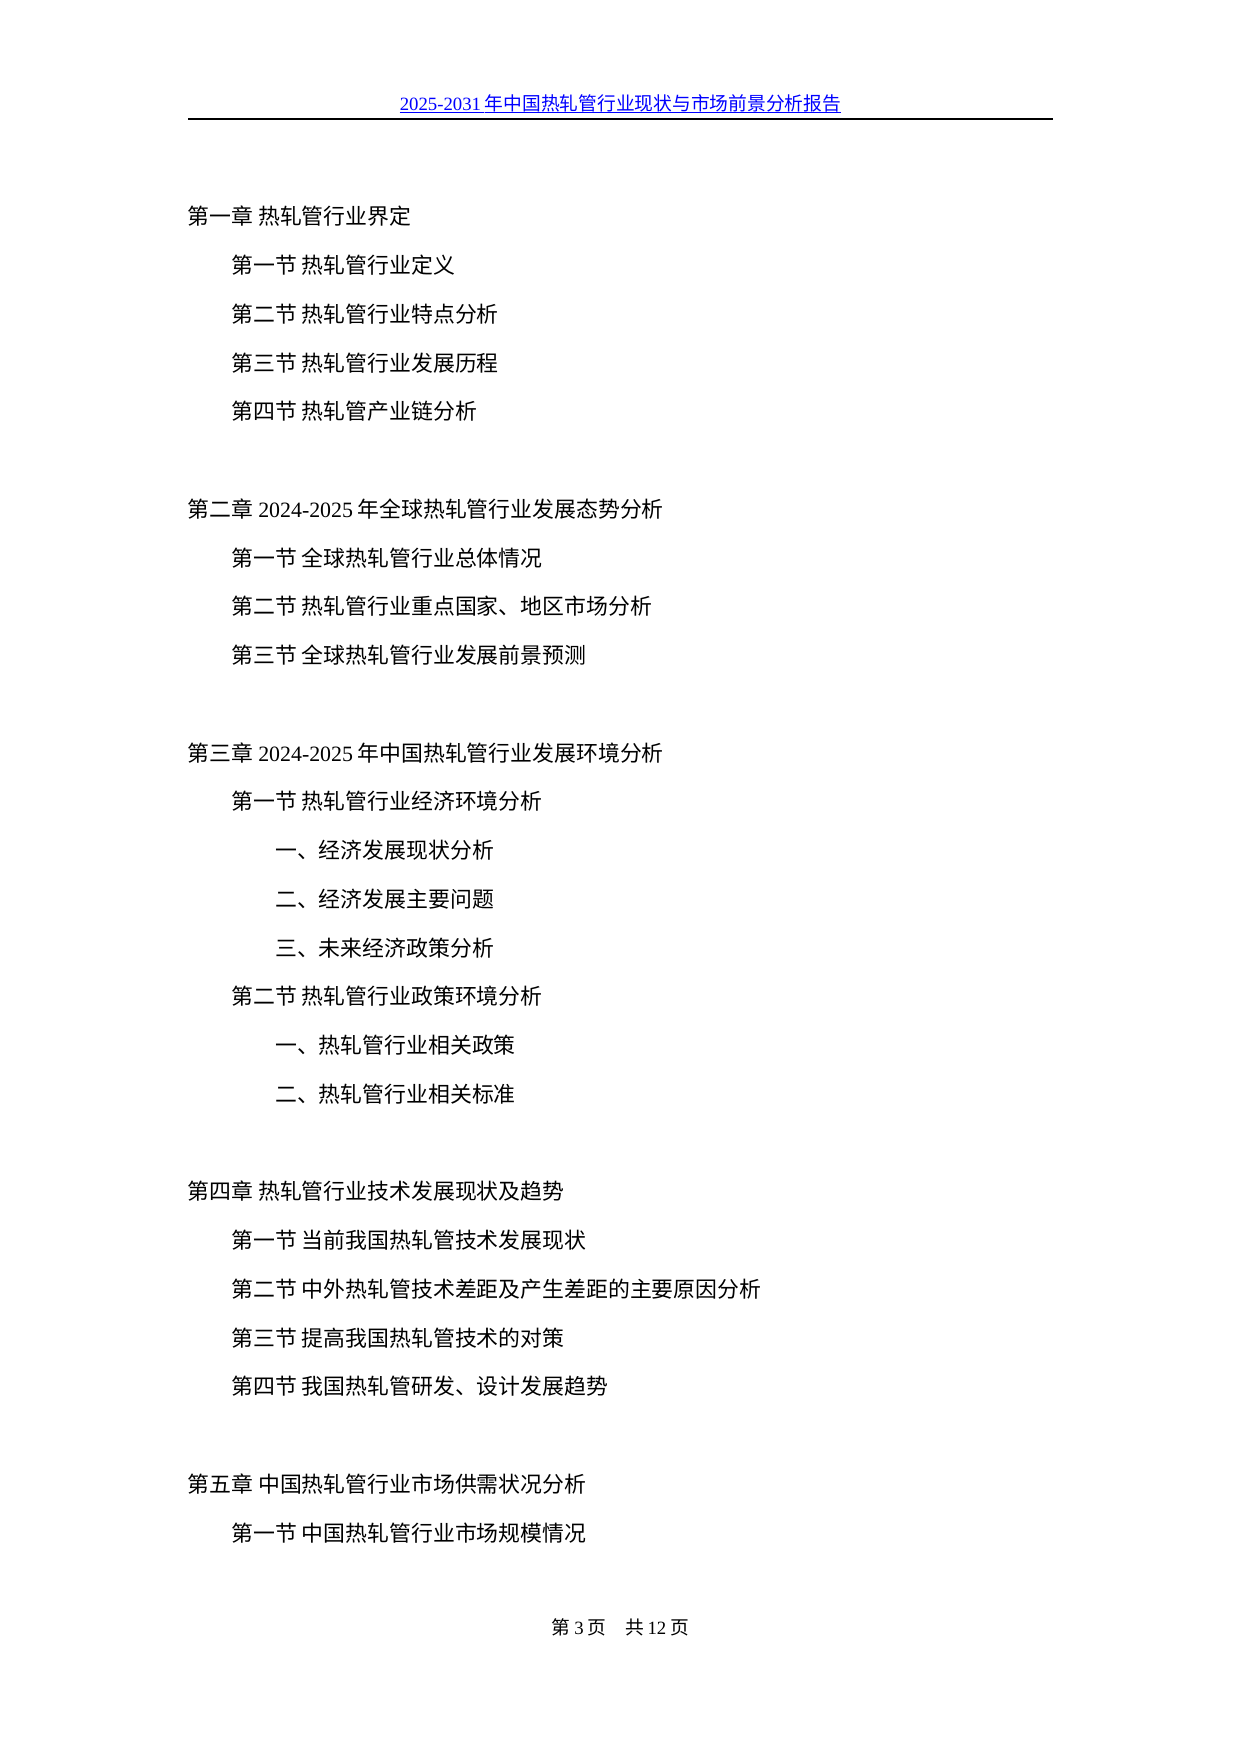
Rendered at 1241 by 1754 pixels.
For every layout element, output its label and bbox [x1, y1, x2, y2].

text [187, 150, 1053, 1548]
